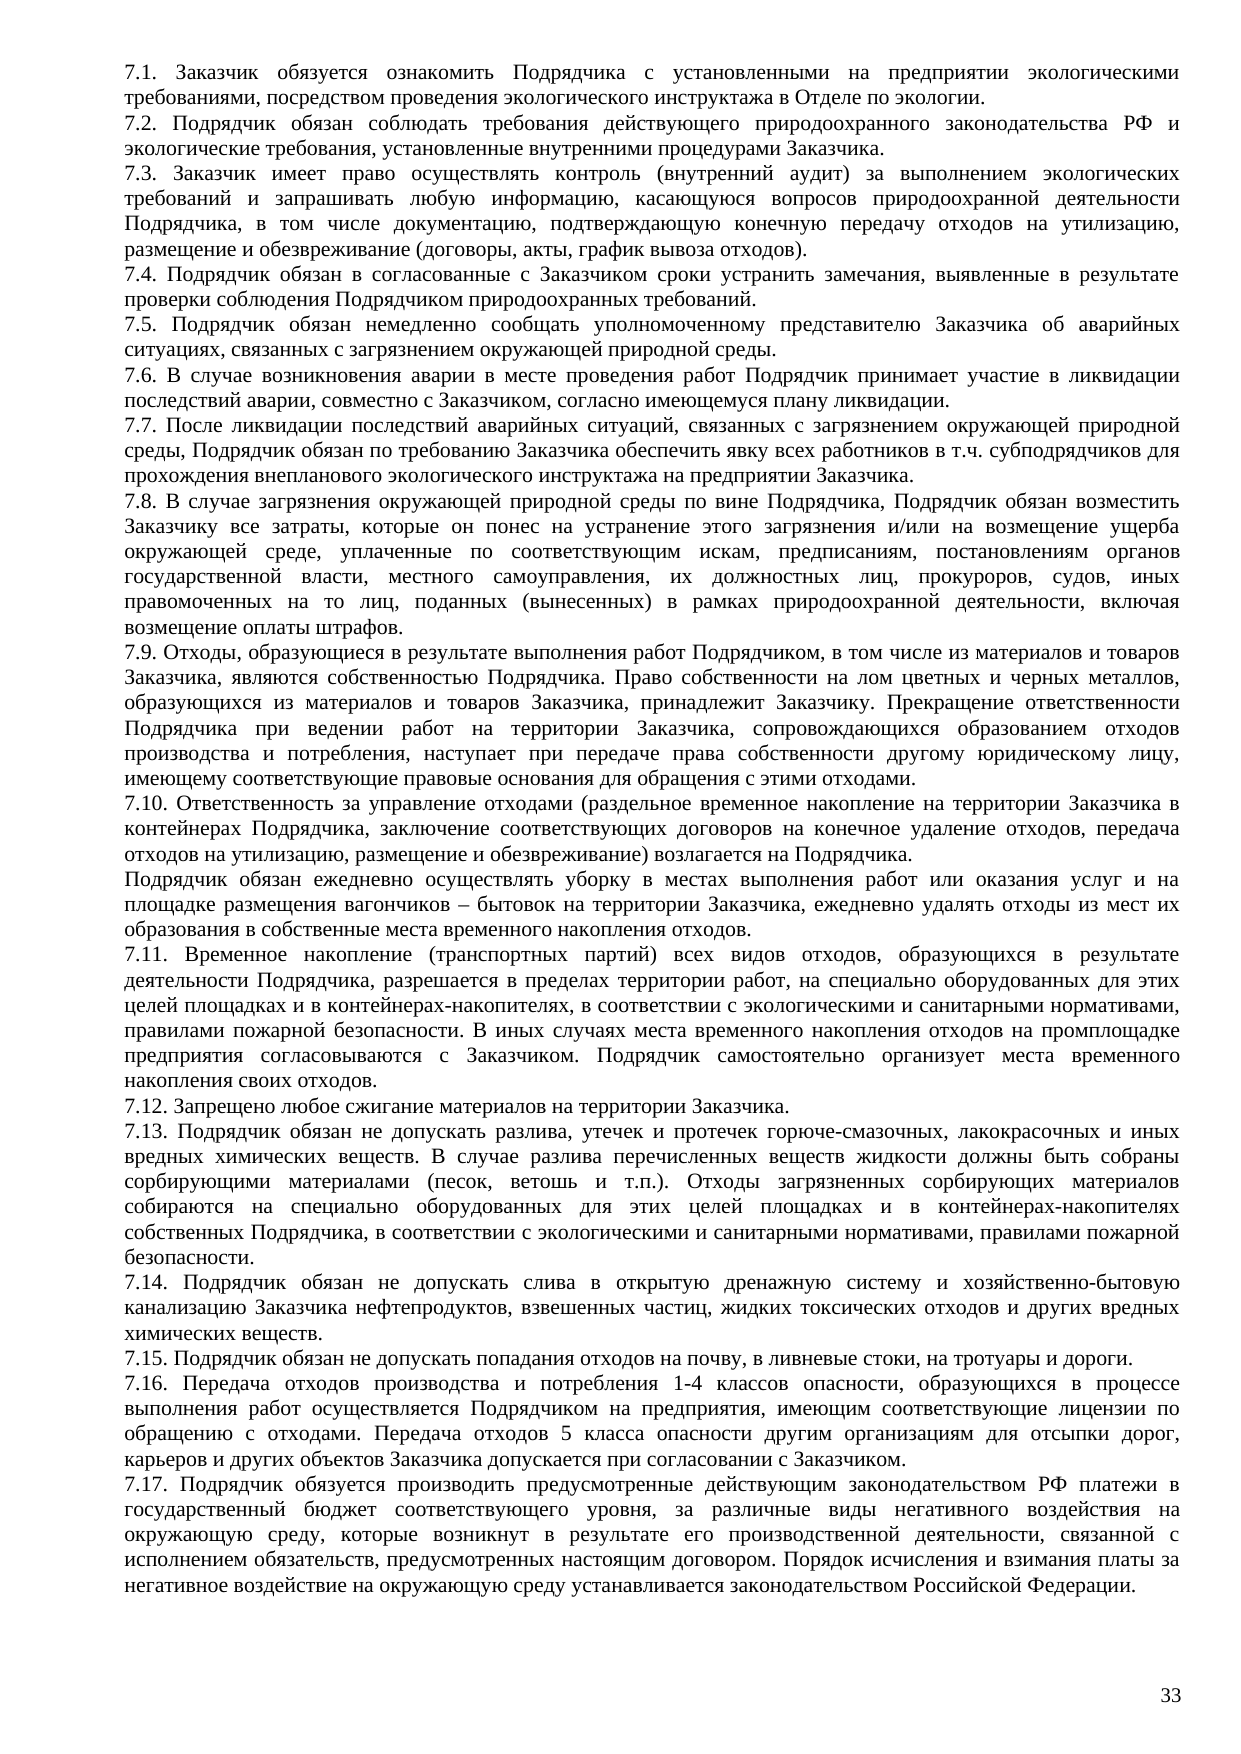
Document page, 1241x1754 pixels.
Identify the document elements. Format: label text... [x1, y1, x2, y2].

text Подрядчик обязан ежедневно осуществлять уборку в местах выполнения работ или оказания услуг и на площадке размещения вагончиков – бытовок на территории Заказчика, ежедневно удалять отходы из мест их образования в собственные места временного накопления отходов. [124, 866, 1181, 941]
text 7.15. Подрядчик обязан не допускать попадания отходов на почву, в ливневые стоки, на тротуары и дороги. [124, 1345, 1181, 1370]
text 7.2. Подрядчик обязан соблюдать требования действующего природоохранного законодательства РФ и экологические требования, установленные внутренними процедурами Заказчика. [124, 109, 1181, 160]
text 7.10. Ответственность за управление отходами (раздельное временное накопление на территории Заказчика в контейнерах Подрядчика, заключение соответствующих договоров на конечное удаление отходов, передача отходов на утилизацию, размещение и обезвреживание) возлагается на Подрядчика. [124, 790, 1181, 866]
text 7.9. Отходы, образующиеся в результате выполнения работ Подрядчиком, в том числе из материалов и товаров Заказчика, являются собственностью Подрядчика. Право собственности на лом цветных и черных металлов, образующихся из материалов и товаров Заказчика, принадлежит Заказчику. Прекращение ответственности Подрядчика при ведении работ на территории Заказчика, сопровождающихся образованием отходов производства и потребления, наступает при передаче права собственности другому юридическому лицу, имеющему соответствующие правовые основания для обращения с этими отходами. [124, 639, 1181, 790]
text 7.11. Временное накопление (транспортных партий) всех видов отходов, образующихся в результате деятельности Подрядчика, разрешается в пределах территории работ, на специально оборудованных для этих целей площадках и в контейнерах-накопителях, в соответствии с экологическими и санитарными нормативами, правилами пожарной безопасности. В иных случаях места временного накопления отходов на промплощадке предприятия согласовываются с Заказчиком. Подрядчик самостоятельно организует места временного накопления своих отходов. [124, 941, 1181, 1093]
text 7.8. В случае загрязнения окружающей природной среды по вине Подрядчика, Подрядчик обязан возместить Заказчику все затраты, которые он понес на устранение этого загрязнения и/или на возмещение ущерба окружающей среде, уплаченные по соответствующим искам, предписаниям, постановлениям органов государственной власти, местного самоуправления, их должностных лиц, прокуроров, судов, иных правомоченных на то лиц, поданных (вынесенных) в рамках природоохранной деятельности, включая возмещение оплаты штрафов. [124, 488, 1181, 639]
text 7.17. Подрядчик обязуется производить предусмотренные действующим законодательством РФ платежи в государственный бюджет соответствующего уровня, за различные виды негативного воздействия на окружающую среду, которые возникнут в результате его производственной деятельности, связанной с исполнением обязательств, предусмотренных настоящим договором. Порядок исчисления и взимания платы за негативное воздействие на окружающую среду устанавливается законодательством Российской Федерации. [124, 1471, 1181, 1597]
text 7.14. Подрядчик обязан не допускать слива в открытую дренажную систему и хозяйственно-бытовую канализацию Заказчика нефтепродуктов, взвешенных частиц, жидких токсических отходов и других вредных химических веществ. [124, 1269, 1181, 1345]
text 7.13. Подрядчик обязан не допускать разлива, утечек и протечек горюче-смазочных, лакокрасочных и иных вредных химических веществ. В случае разлива перечисленных веществ жидкости должны быть собраны сорбирующими материалами (песок, ветошь и т.п.). Отходы загрязненных сорбирующих материалов собираются на специально оборудованных для этих целей площадках и в контейнерах-накопителях собственных Подрядчика, в соответствии с экологическими и санитарными нормативами, правилами пожарной безопасности. [124, 1118, 1181, 1269]
text 7.16. Передача отходов производства и потребления 1-4 классов опасности, образующихся в процессе выполнения работ осуществляется Подрядчиком на предприятия, имеющим соответствующие лицензии по обращению с отходами. Передача отходов 5 класса опасности другим организациям для отсыпки дорог, карьеров и других объектов Заказчика допускается при согласовании с Заказчиком. [124, 1370, 1181, 1471]
text 7.4. Подрядчик обязан в согласованные с Заказчиком сроки устранить замечания, выявленные в результате проверки соблюдения Подрядчиком природоохранных требований. [124, 261, 1181, 311]
text 7.3. Заказчик имеет право осуществлять контроль (внутренний аудит) за выполнением экологических требований и запрашивать любую информацию, касающуюся вопросов природоохранной деятельности Подрядчика, в том числе документацию, подтверждающую конечную передачу отходов на утилизацию, размещение и обезвреживание (договоры, акты, график вывоза отходов). [124, 160, 1181, 261]
text 7.6. В случае возникновения аварии в месте проведения работ Подрядчик принимает участие в ликвидации последствий аварии, совместно с Заказчиком, согласно имеющемуся плану ликвидации. [124, 362, 1181, 412]
text 7.12. Запрещено любое сжигание материалов на территории Заказчика. [124, 1093, 1181, 1118]
text 7.1. Заказчик обязуется ознакомить Подрядчика с установленными на предприятии экологическими требованиями, посредством проведения экологического инструктажа в Отделе по экологии. [124, 59, 1181, 109]
text 7.7. После ликвидации последствий аварийных ситуаций, связанных с загрязнением окружающей природной среды, Подрядчик обязан по требованию Заказчика обеспечить явку всех работников в т.ч. субподрядчиков для прохождения внепланового экологического инструктажа на предприятии Заказчика. [124, 412, 1181, 488]
text 7.5. Подрядчик обязан немедленно сообщать уполномоченному представителю Заказчика об аварийных ситуациях, связанных с загрязнением окружающей природной среды. [124, 311, 1181, 362]
